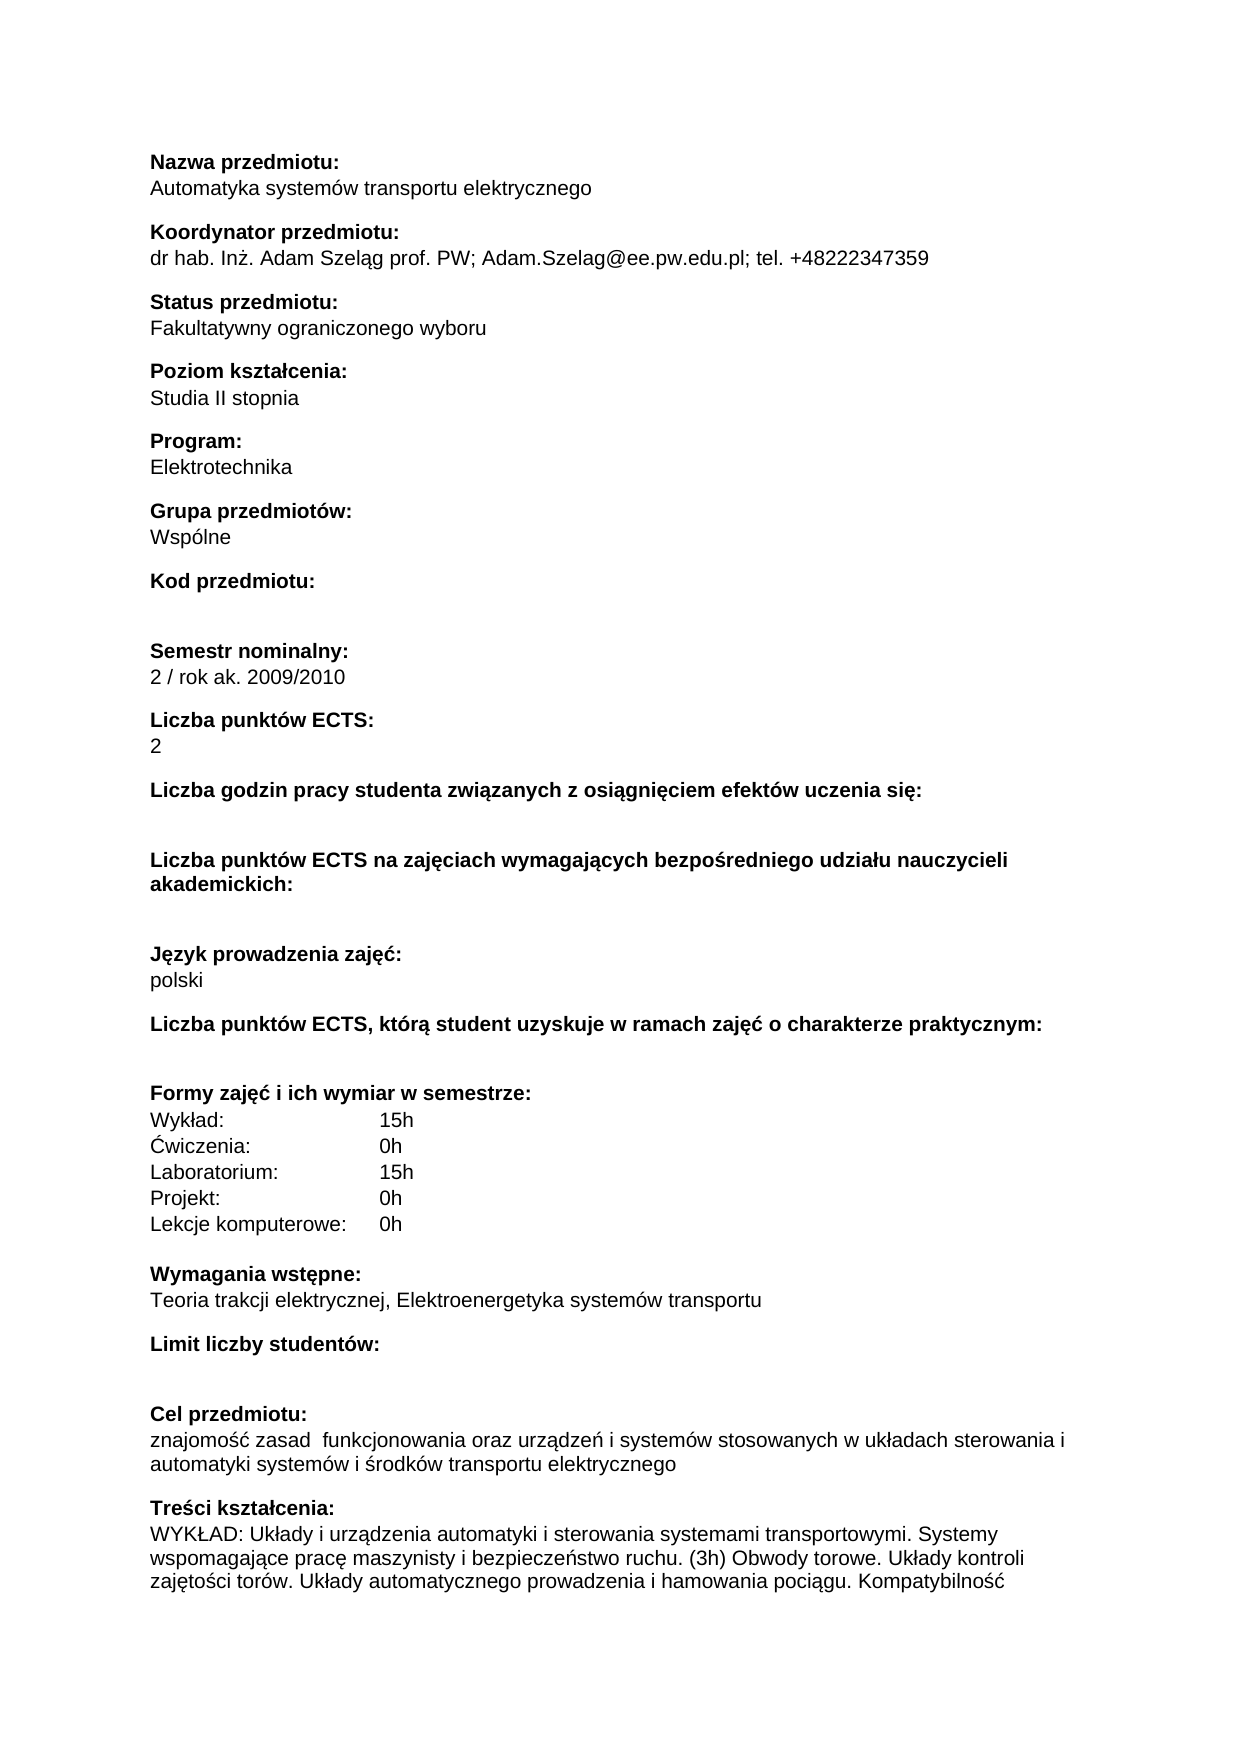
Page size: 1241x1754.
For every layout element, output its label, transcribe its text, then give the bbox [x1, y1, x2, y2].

text Liczba punktów ECTS na zajęciach wymagających bezpośredniego udziału nauczycieli akademickich: [150, 848, 1090, 896]
text Liczba godzin pracy studenta związanych z osiągnięciem efektów uczenia się: [150, 778, 1090, 802]
text Fakultatywny ograniczonego wyboru [150, 316, 1090, 339]
text znajomość zasad funkcjonowania oraz urządzeń i systemów stosowanych w układach sterowania i automatyki systemów i środków transportu elektrycznego [150, 1428, 1090, 1476]
text Elektrotechnika [150, 455, 1090, 479]
table_cell Laboratorium: [140, 1160, 367, 1184]
text Koordynator przedmiotu: [150, 220, 1090, 244]
table_cell Ćwiczenia: [140, 1134, 367, 1158]
text Poziom kształcenia: [150, 359, 1090, 383]
text Limit liczby studentów: [150, 1332, 1090, 1356]
text Liczba punktów ECTS: [150, 708, 1090, 732]
text Automatyka systemów transportu elektrycznego [150, 176, 1090, 200]
text Cel przedmiotu: [150, 1402, 1090, 1426]
text polski [150, 968, 1090, 992]
text Grupa przedmiotów: [150, 499, 1090, 523]
table_header 15h [369, 1108, 597, 1132]
text Liczba punktów ECTS, którą student uzyskuje w ramach zajęć o charakterze praktycznym: [150, 1011, 1090, 1035]
text Nazwa przedmiotu: [150, 150, 1090, 174]
text Studia II stopnia [150, 385, 1090, 409]
text Formy zajęć i ich wymiar w semestrze: [150, 1081, 1090, 1105]
text Status przedmiotu: [150, 289, 1090, 313]
text dr hab. Inż. Adam Szeląg prof. PW; Adam.Szelag@ee.pw.edu.pl; tel. +48222347359 [150, 246, 1090, 270]
text 2 [150, 734, 1090, 758]
text Język prowadzenia zajęć: [150, 942, 1090, 966]
text Wspólne [150, 525, 1090, 549]
text Treści kształcenia: [150, 1495, 1090, 1519]
table_cell Lekcje komputerowe: [140, 1212, 367, 1236]
table_header Wykład: [140, 1108, 367, 1132]
text Kod przedmiotu: [150, 569, 1090, 593]
text Wymagania wstępne: [150, 1262, 1090, 1286]
text Program: [150, 429, 1090, 453]
text Semestr nominalny: [150, 638, 1090, 662]
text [150, 1521, 1090, 1593]
table_cell 0h [369, 1210, 597, 1236]
text 2 / rok ak. 2009/2010 [150, 664, 1090, 688]
table_cell 15h [369, 1158, 597, 1184]
table_cell 0h [369, 1184, 597, 1210]
text Teoria trakcji elektrycznej, Elektroenergetyka systemów transportu [150, 1288, 1090, 1312]
table_cell Projekt: [140, 1186, 367, 1210]
table_cell 0h [369, 1132, 597, 1158]
